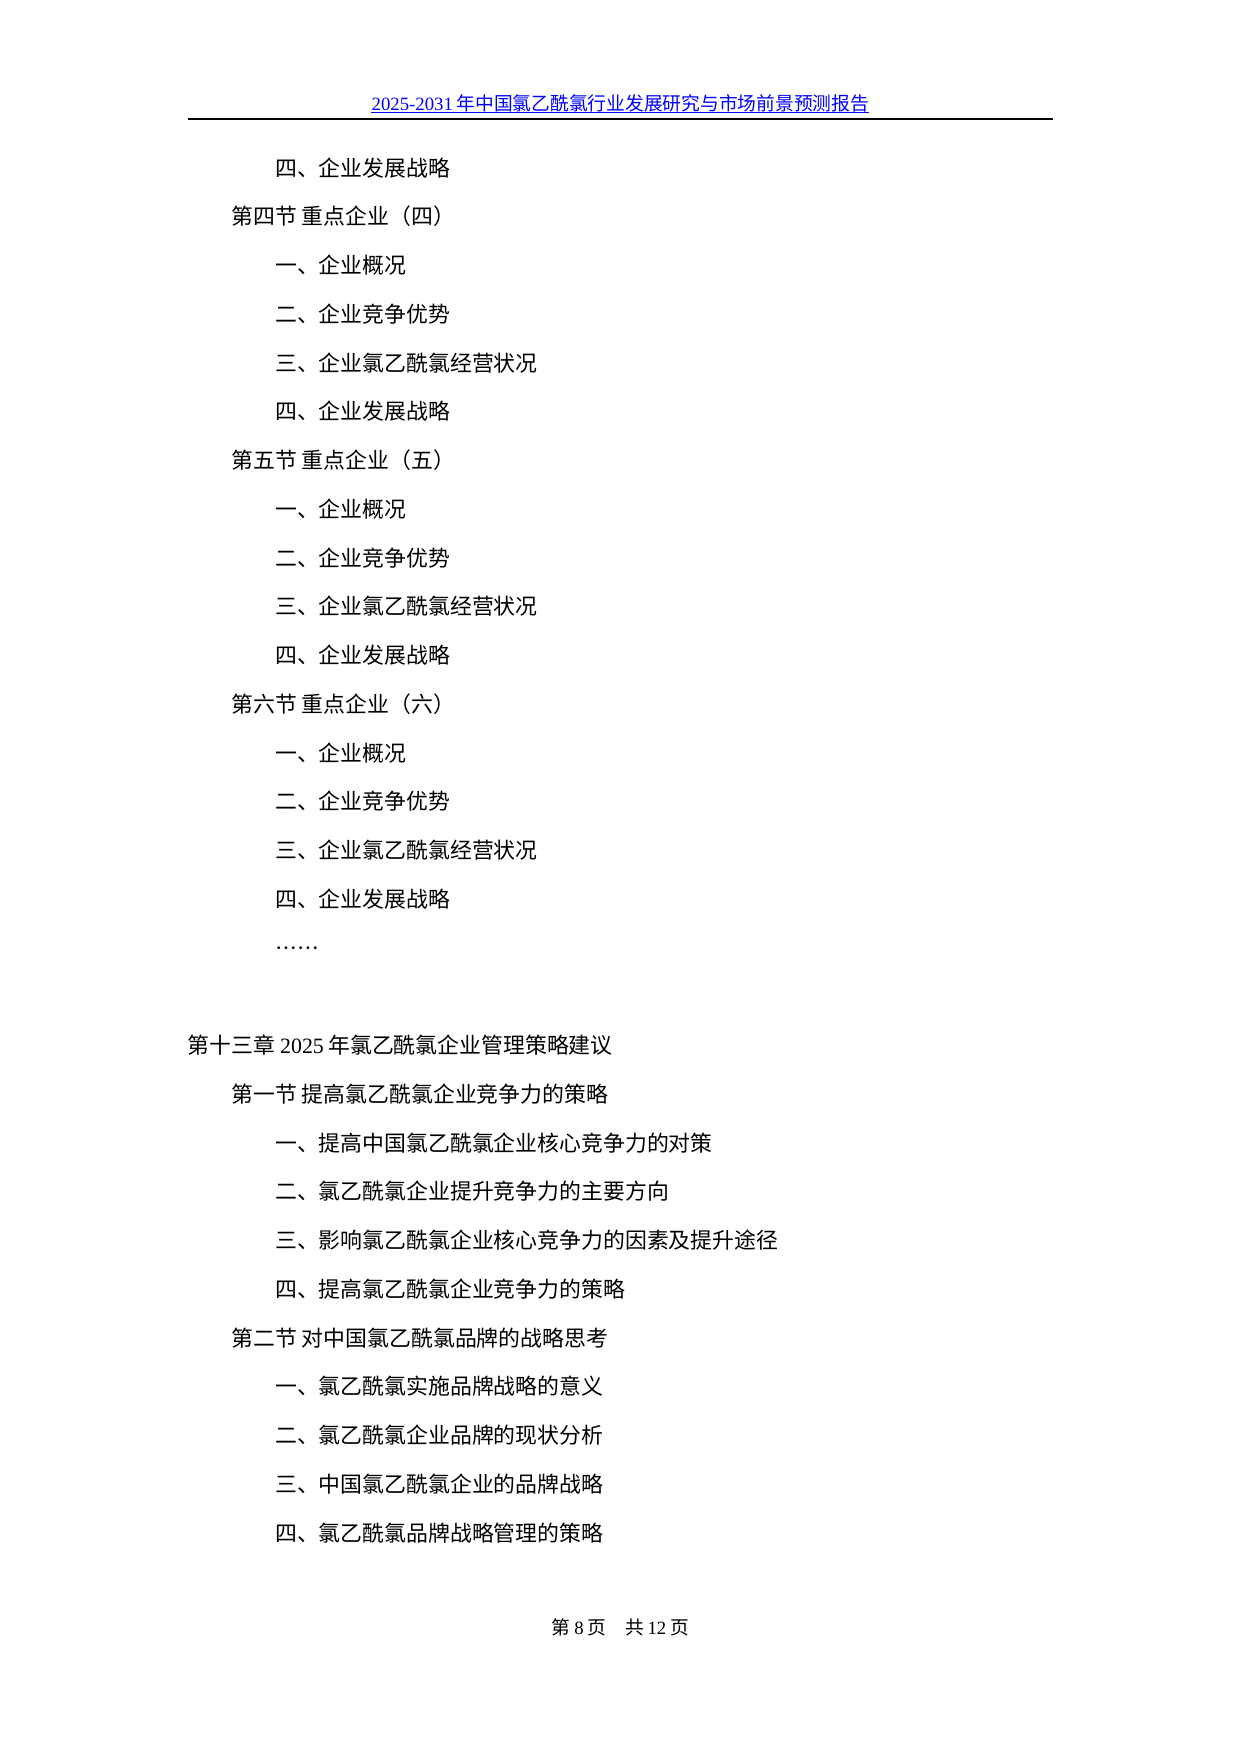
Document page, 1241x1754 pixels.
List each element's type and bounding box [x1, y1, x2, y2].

text [187, 150, 1053, 1548]
